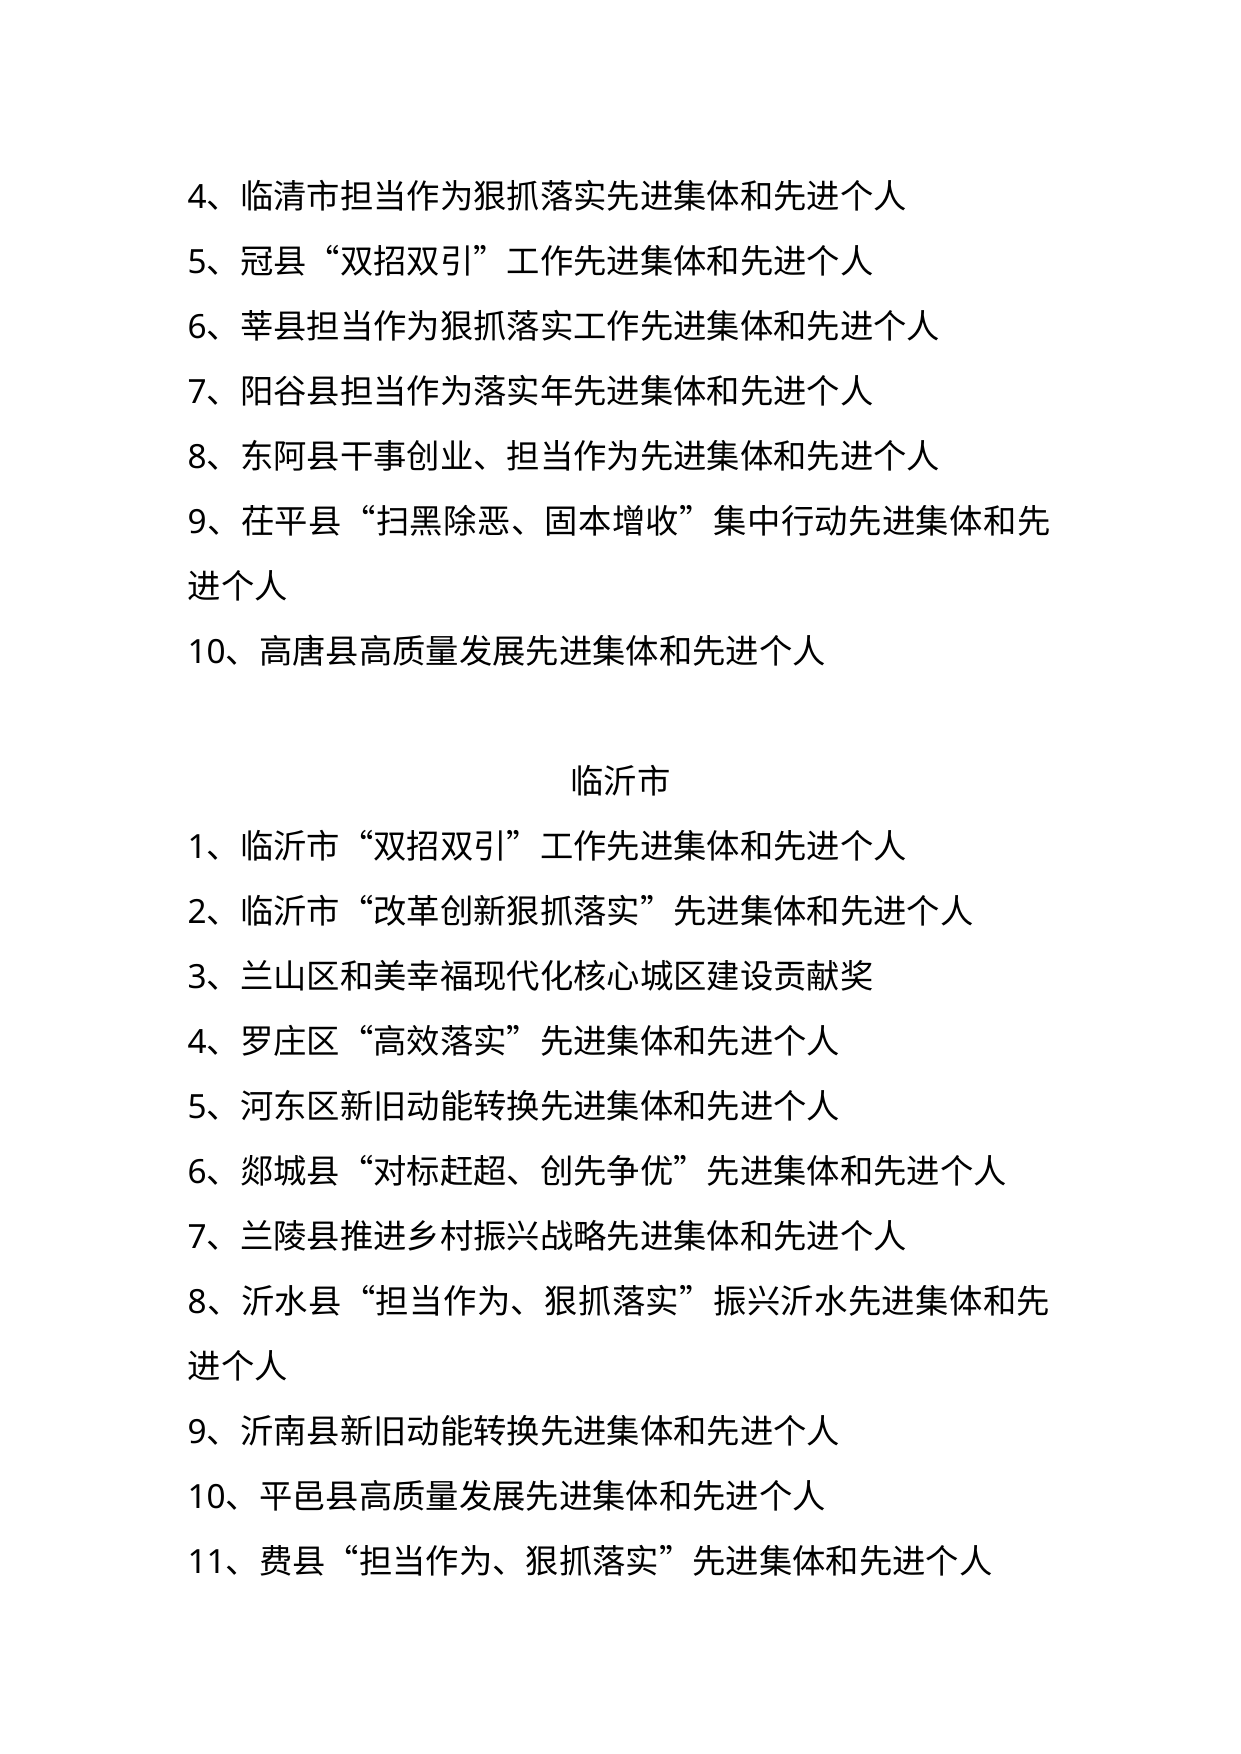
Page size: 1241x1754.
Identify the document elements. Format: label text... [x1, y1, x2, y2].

text 9、茌平县“扫黑除恶、固本增收”集中行动先进集体和先进个人 [187, 487, 1053, 617]
text 6、郯城县“对标赶超、创先争优”先进集体和先进个人 [187, 1137, 1053, 1202]
text 8、东阿县干事创业、担当作为先进集体和先进个人 [187, 422, 1053, 487]
text 10、平邑县高质量发展先进集体和先进个人 [187, 1462, 1053, 1527]
text 5、冠县“双招双引”工作先进集体和先进个人 [187, 227, 1053, 292]
text 10、高唐县高质量发展先进集体和先进个人 [187, 617, 1053, 682]
text 8、沂水县“担当作为、狠抓落实”振兴沂水先进集体和先进个人 [187, 1267, 1053, 1397]
text 5、河东区新旧动能转换先进集体和先进个人 [187, 1072, 1053, 1137]
text 7、兰陵县推进乡村振兴战略先进集体和先进个人 [187, 1202, 1053, 1267]
text 7、阳谷县担当作为落实年先进集体和先进个人 [187, 357, 1053, 422]
text 临沂市 [187, 747, 1053, 812]
text 1、临沂市“双招双引”工作先进集体和先进个人 [187, 812, 1053, 877]
text 9、沂南县新旧动能转换先进集体和先进个人 [187, 1397, 1053, 1462]
text 4、罗庄区“高效落实”先进集体和先进个人 [187, 1007, 1053, 1072]
text 11、费县“担当作为、狠抓落实”先进集体和先进个人 [187, 1527, 1053, 1592]
text 6、莘县担当作为狠抓落实工作先进集体和先进个人 [187, 292, 1053, 357]
text 3、兰山区和美幸福现代化核心城区建设贡献奖 [187, 942, 1053, 1007]
text 4、临清市担当作为狠抓落实先进集体和先进个人 [187, 162, 1053, 227]
text 2、临沂市“改革创新狠抓落实”先进集体和先进个人 [187, 877, 1053, 942]
